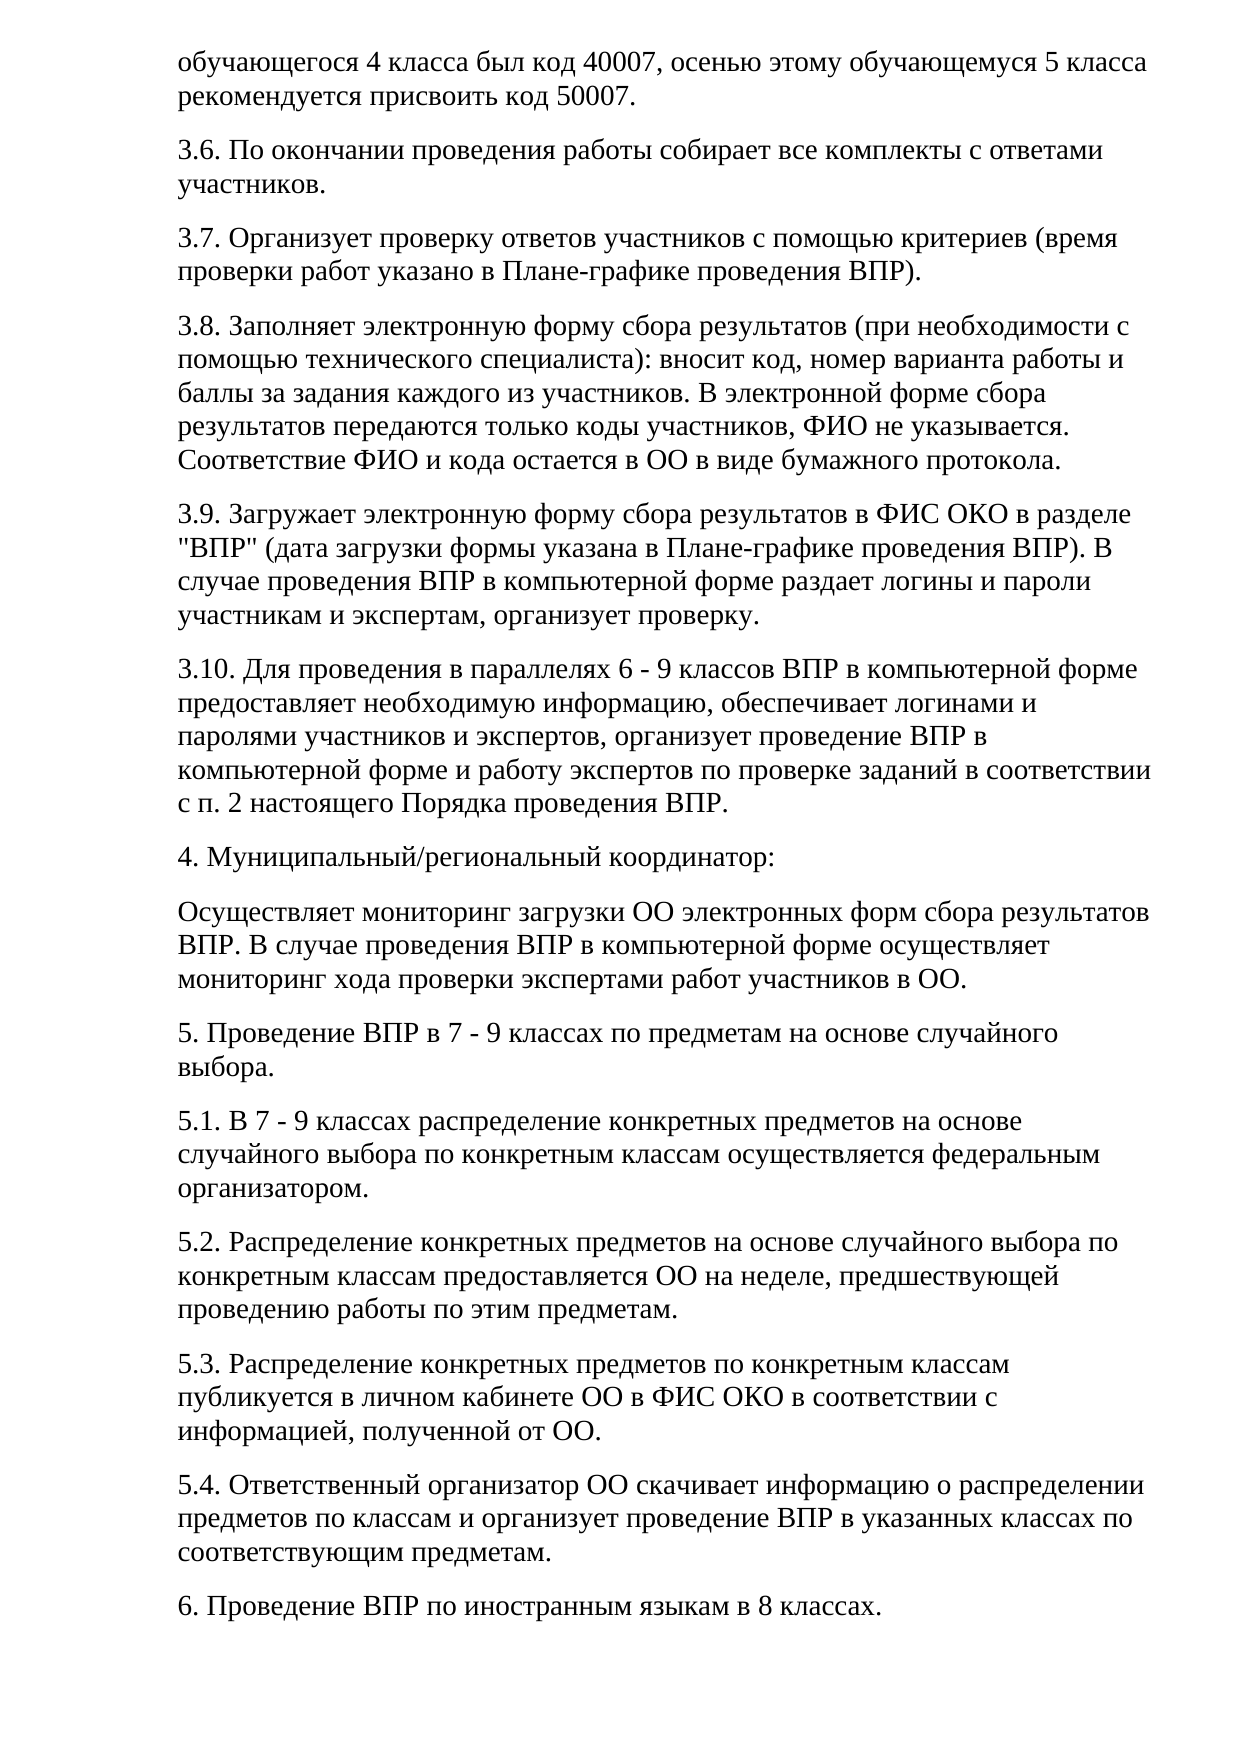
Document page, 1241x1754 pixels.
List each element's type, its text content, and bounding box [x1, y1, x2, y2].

text 3.9. Загружает электронную форму сбора результатов в ФИС ОКО в разделе "ВПР" (дата загрузки формы указана в Плане-графике проведения ВПР). В случае проведения ВПР в компьютерной форме раздает логины и пароли участникам и экспертам, организует проверку. [177, 496, 1152, 630]
text 4. Муниципальный/региональный координатор: [177, 839, 1152, 873]
text 5.4. Ответственный организатор ОО скачивает информацию о распределении предметов по классам и организует проведение ВПР в указанных классах по соответствующим предметам. [177, 1467, 1152, 1568]
text 5.3. Распределение конкретных предметов по конкретным классам публикуется в личном кабинете ОО в ФИС ОКО в соответствии с информацией, полученной от ОО. [177, 1346, 1152, 1446]
text 3.6. По окончании проведения работы собирает все комплекты с ответами участников. [177, 132, 1152, 199]
text 3.10. Для проведения в параллелях 6 - 9 классов ВПР в компьютерной форме предоставляет необходимую информацию, обеспечивает логинами и паролями участников и экспертов, организует проведение ВПР в компьютерной форме и работу экспертов по проверке заданий в соответствии с п. 2 настоящего Порядка проведения ВПР. [177, 651, 1152, 819]
text 6. Проведение ВПР по иностранным языкам в 8 классах. [177, 1588, 1152, 1622]
text 5.2. Распределение конкретных предметов на основе случайного выбора по конкретным классам предоставляется ОО на неделе, предшествующей проведению работы по этим предметам. [177, 1224, 1152, 1325]
text 3.8. Заполняет электронную форму сбора результатов (при необходимости с помощью технического специалиста): вносит код, номер варианта работы и баллы за задания каждого из участников. В электронной форме сбора результатов передаются только коды участников, ФИО не указывается. Соответствие ФИО и кода остается в ОО в виде бумажного протокола. [177, 308, 1152, 476]
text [177, 44, 1152, 111]
text 5.1. В 7 - 9 классах распределение конкретных предметов на основе случайного выбора по конкретным классам осуществляется федеральным организатором. [177, 1103, 1152, 1204]
text 5. Проведение ВПР в 7 - 9 классах по предметам на основе случайного выбора. [177, 1015, 1152, 1082]
text Осуществляет мониторинг загрузки ОО электронных форм сбора результатов ВПР. В случае проведения ВПР в компьютерной форме осуществляет мониторинг хода проверки экспертами работ участников в ОО. [177, 894, 1152, 994]
text 3.7. Организует проверку ответов участников с помощью критериев (время проверки работ указано в Плане-графике проведения ВПР). [177, 220, 1152, 287]
